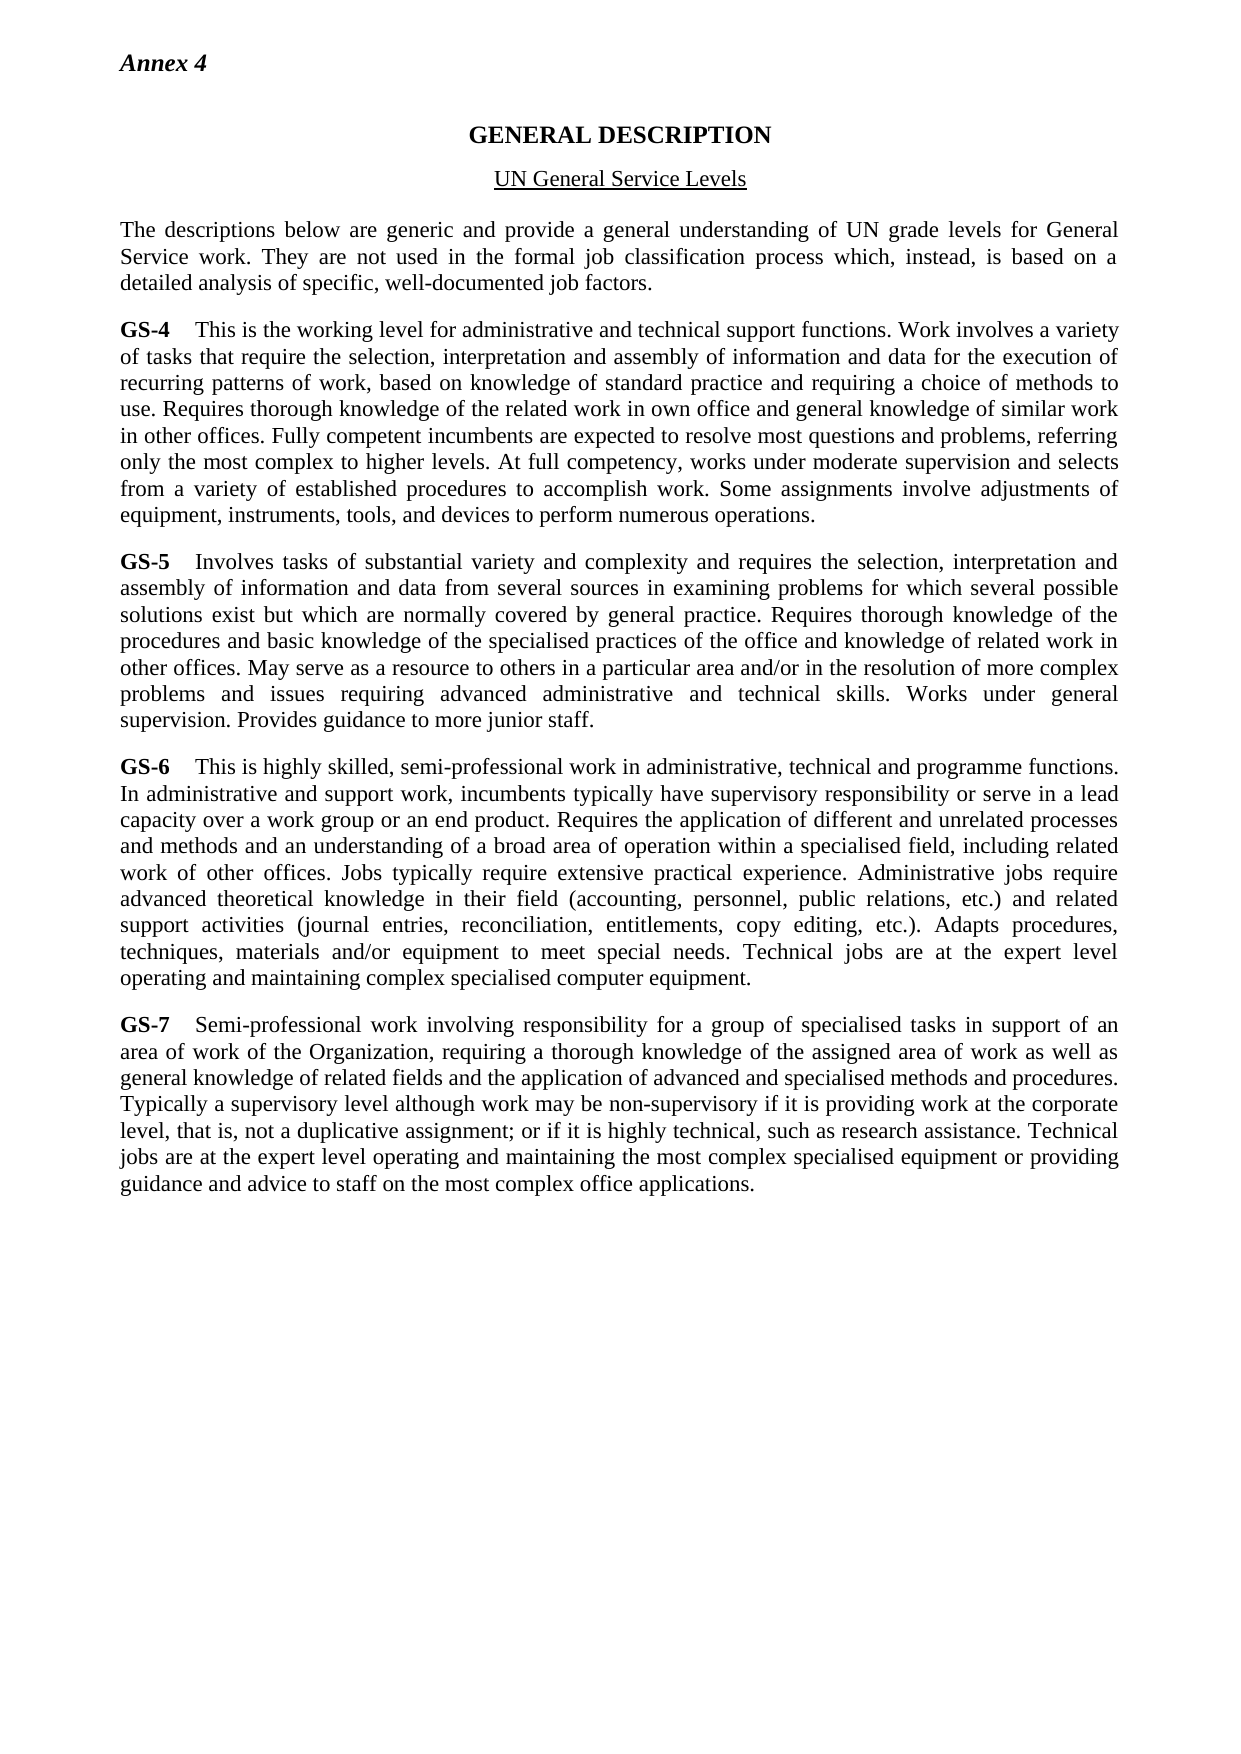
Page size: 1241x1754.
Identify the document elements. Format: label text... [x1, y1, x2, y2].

text GS-4 This is the working level for administrative and technical support functions. Work involves a variety of tasks that require the selection, interpretation and assembly of information and data for the execution of recurring patterns of work, based on knowledge of standard practice and requiring a choice of methods to use. Requires thorough knowledge of the related work in own office and general knowledge of similar work in other offices. Fully competent incumbents are expected to resolve most questions and problems, referring only the most complex to higher levels. At full competency, works under moderate supervision and selects from a variety of established procedures to accomplish work. Some assignments involve adjustments of equipment, instruments, tools, and devices to perform numerous operations. [120, 316, 1120, 527]
text GS-5 Involves tasks of substantial variety and complexity and requires the selection, interpretation and assembly of information and data from several sources in examining problems for which several possible solutions exist but which are normally covered by general practice. Requires thorough knowledge of the procedures and basic knowledge of the specialised practices of the office and knowledge of related work in other offices. May serve as a resource to others in a particular area and/or in the resolution of more complex problems and issues requiring advanced administrative and technical skills. Works under general supervision. Provides guidance to more junior staff. [120, 548, 1120, 733]
text GS-6 This is highly skilled, semi-professional work in administrative, technical and programme functions. In administrative and support work, incumbents typically have supervisory responsibility or serve in a lead capacity over a work group or an end product. Requires the application of different and unrelated processes and methods and an understanding of a broad area of operation within a specialised field, including related work of other offices. Jobs typically require extensive practical experience. Administrative jobs require advanced theoretical knowledge in their field (accounting, personnel, public relations, etc.) and related support activities (journal entries, reconciliation, entitlements, copy editing, etc.). Adapts procedures, techniques, materials and/or equipment to meet special needs. Technical jobs are at the expert level operating and maintaining complex specialised computer equipment. [120, 753, 1120, 991]
text GS-7 Semi-professional work involving responsibility for a group of specialised tasks in support of an area of work of the Organization, requiring a thorough knowledge of the assigned area of work as well as general knowledge of related fields and the application of advanced and specialised methods and procedures. Typically a supervisory level although work may be non-supervisory if it is providing work at the corporate level, that is, not a duplicative assignment; or if it is highly technical, such as research assistance. Technical jobs are at the expert level operating and maintaining the most complex specialised equipment or providing guidance and advice to staff on the most complex office applications. [120, 1011, 1120, 1196]
text GENERAL DESCRIPTION [120, 120, 1120, 149]
text The descriptions below are generic and provide a general understanding of UN grade levels for General Service work. They are not used in the formal job classification process which, instead, is based on a detailed analysis of specific, well-documented job factors. [120, 217, 1120, 296]
text UN General Service Levels [120, 166, 1120, 192]
